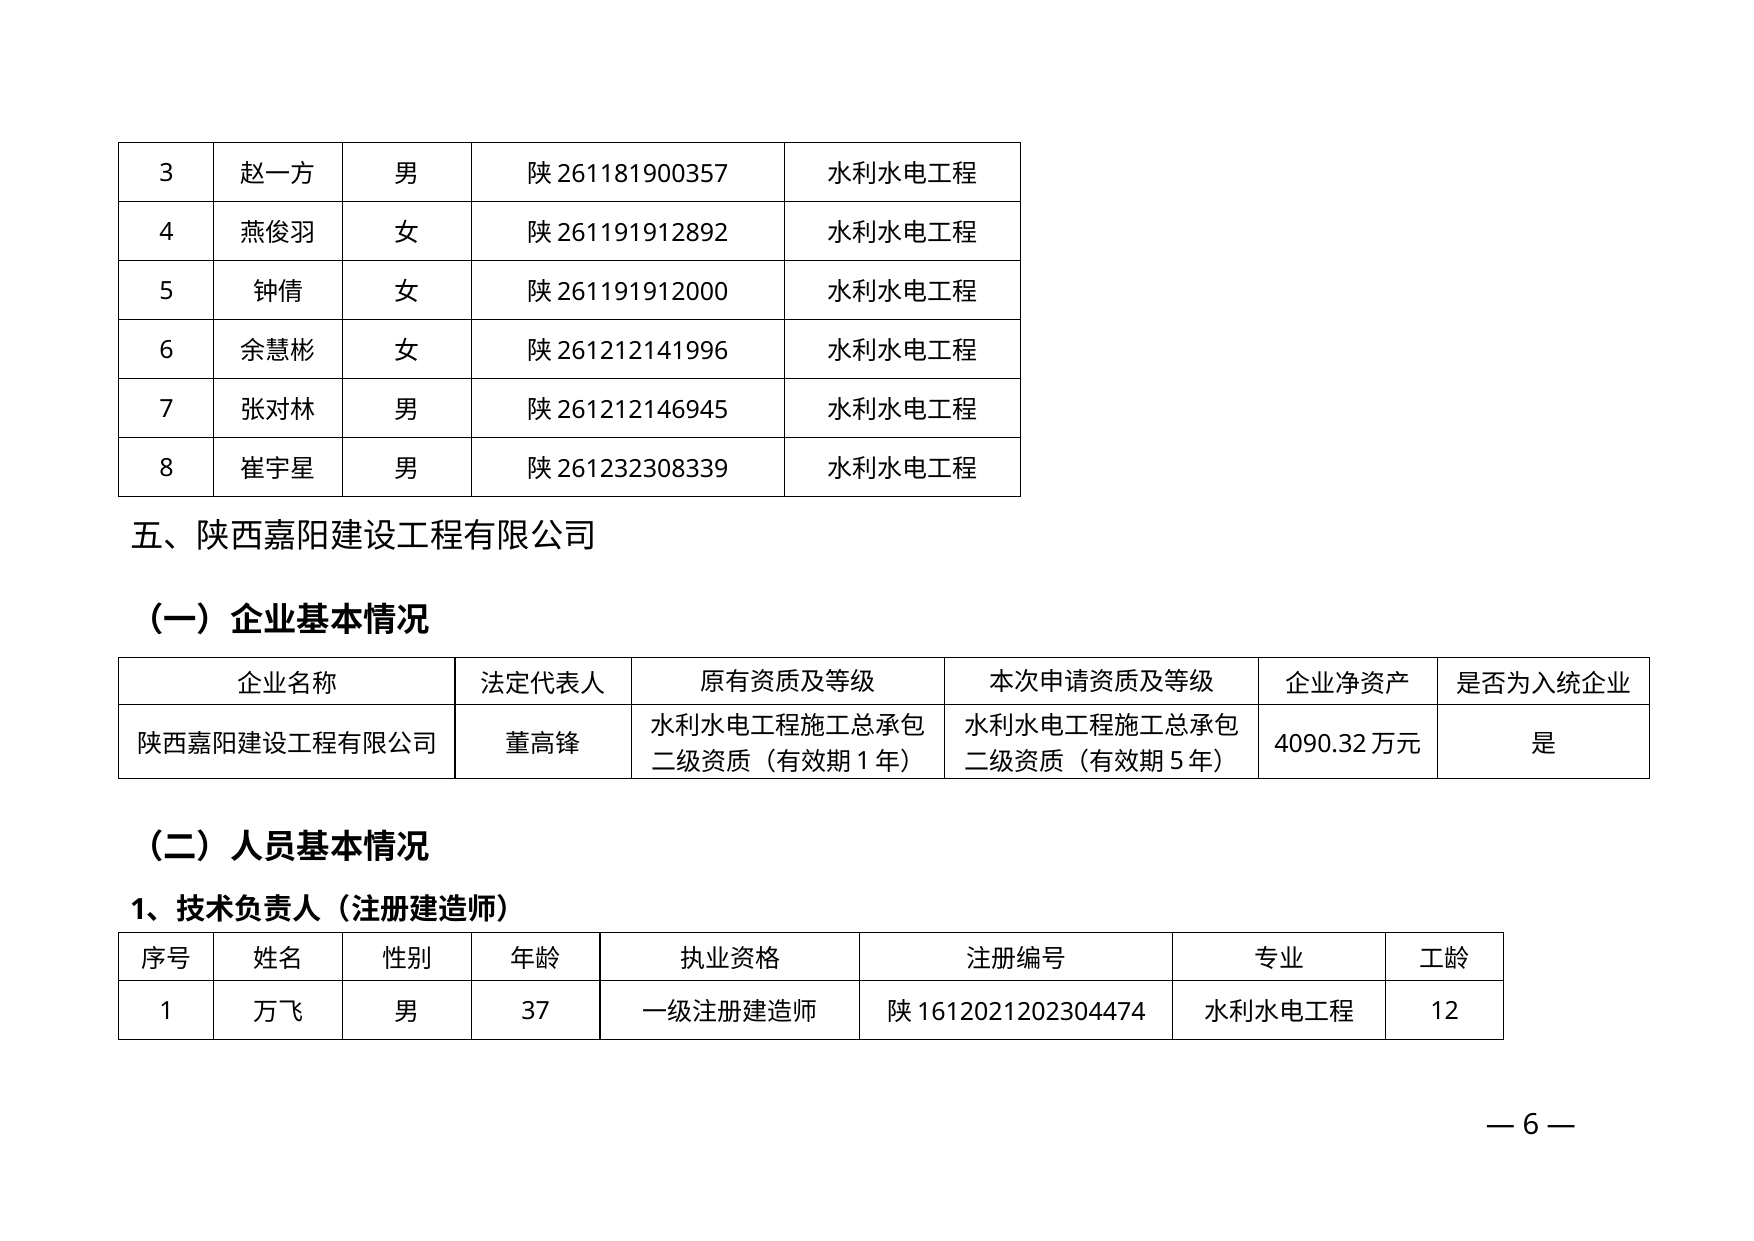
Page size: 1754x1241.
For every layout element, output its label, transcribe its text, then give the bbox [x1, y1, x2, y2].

table_cell 余慧彬 [214, 320, 342, 378]
text 五、陕西嘉阳建设工程有限公司 [130, 497, 1589, 560]
table_cell 水利水电工程 [785, 320, 1020, 378]
table_cell 8 [119, 438, 213, 496]
table_cell 陕261232308339 [472, 438, 784, 496]
table_header 法定代表人 [456, 658, 631, 704]
table_cell 是 [1438, 705, 1649, 778]
table_header 工龄 [1386, 933, 1503, 979]
table_cell 陕261191912000 [472, 261, 784, 319]
table_cell 崔宇星 [214, 438, 342, 496]
table_cell 陕261212141996 [472, 320, 784, 378]
text （一）企业基本情况 [130, 576, 1589, 641]
table_header 本次申请资质及等级 [945, 658, 1258, 704]
table_cell 水利水电工程 [1173, 981, 1385, 1039]
table_cell 6 [119, 320, 213, 378]
table_cell 陕1612021202304474 [860, 981, 1172, 1039]
table_cell 水利水电工程施工总承包 二级资质（有效期1年） [632, 705, 944, 778]
table_cell 水利水电工程 [785, 438, 1020, 496]
list 1、技术负责人（注册建造师） [130, 870, 1589, 932]
table_header 专业 [1173, 933, 1385, 979]
table_cell 董高锋 [456, 705, 631, 778]
table_cell 陕261181900357 [472, 143, 784, 201]
table_header 序号 [119, 933, 213, 979]
table_cell 水利水电工程 [785, 261, 1020, 319]
table_cell 水利水电工程施工总承包 二级资质（有效期5年） [945, 705, 1258, 778]
table_header 原有资质及等级 [632, 658, 944, 704]
table_cell 7 [119, 379, 213, 437]
table_cell 女 [343, 320, 471, 378]
table_cell 赵一方 [214, 143, 342, 201]
table_cell 4090.32万元 [1259, 705, 1437, 778]
table_header 年龄 [472, 933, 599, 979]
table_cell 男 [343, 438, 471, 496]
text （二）人员基本情况 [130, 811, 1589, 870]
table_cell 水利水电工程 [785, 379, 1020, 437]
table_cell 水利水电工程 [785, 143, 1020, 201]
table_header 注册编号 [860, 933, 1172, 979]
table_cell 万飞 [214, 981, 342, 1039]
table_header 姓名 [214, 933, 342, 979]
table_header 是否为入统企业 [1438, 658, 1649, 704]
table_cell 燕俊羽 [214, 202, 342, 260]
table_header 执业资格 [601, 933, 859, 979]
table_cell 12 [1386, 981, 1503, 1039]
table_cell 钟倩 [214, 261, 342, 319]
table_cell 陕261212146945 [472, 379, 784, 437]
table_cell 水利水电工程 [785, 202, 1020, 260]
table_cell 37 [472, 981, 599, 1039]
table_cell 陕西嘉阳建设工程有限公司 [119, 705, 454, 778]
table_cell 男 [343, 379, 471, 437]
table_cell 女 [343, 261, 471, 319]
table_cell 张对林 [214, 379, 342, 437]
table_cell 陕261191912892 [472, 202, 784, 260]
table_header 性别 [343, 933, 471, 979]
table_cell 男 [343, 981, 471, 1039]
table_cell 4 [119, 202, 213, 260]
table_cell 3 [119, 143, 213, 201]
table_header 企业名称 [119, 658, 454, 704]
table_cell 女 [343, 202, 471, 260]
table_cell 一级注册建造师 [601, 981, 859, 1039]
table_header 企业净资产 [1259, 658, 1437, 704]
table_cell 1 [119, 981, 213, 1039]
table_cell 5 [119, 261, 213, 319]
table_cell 男 [343, 143, 471, 201]
